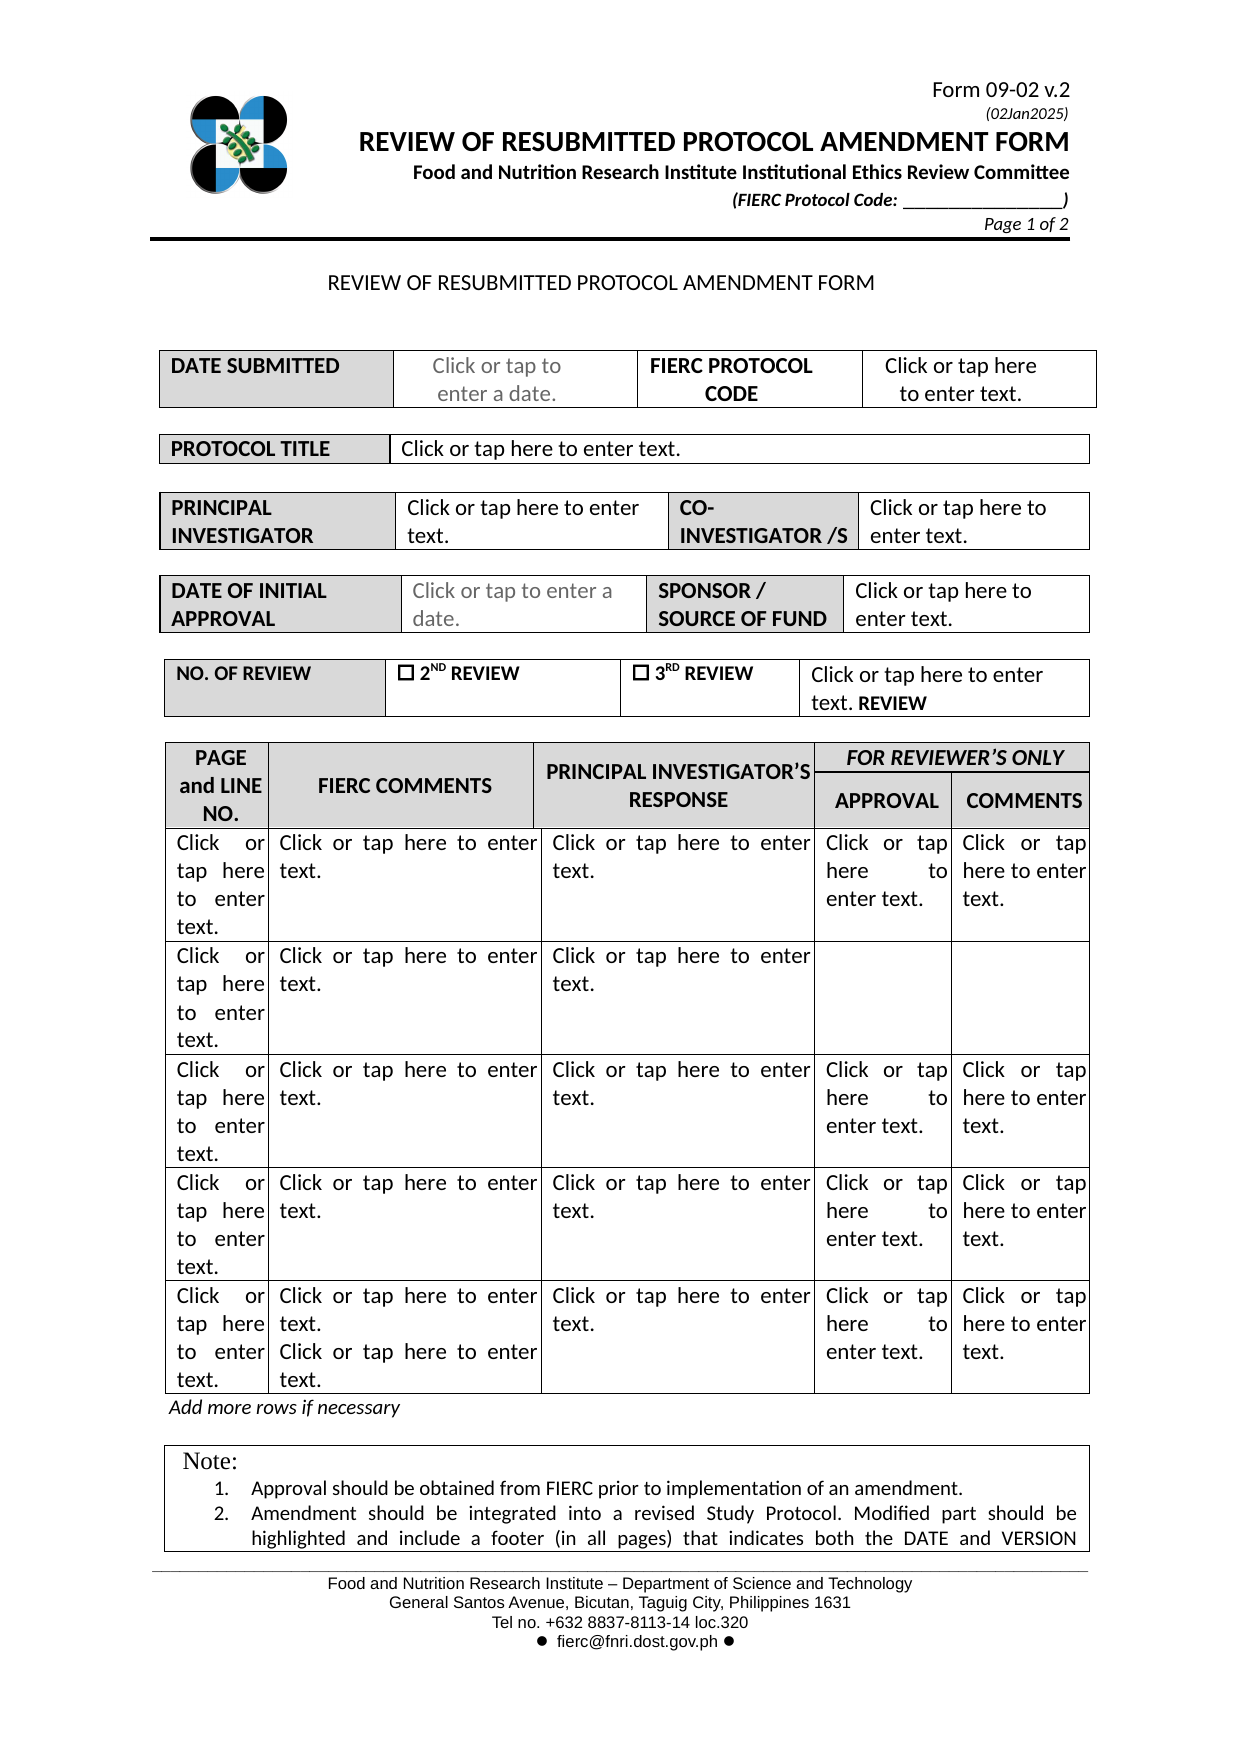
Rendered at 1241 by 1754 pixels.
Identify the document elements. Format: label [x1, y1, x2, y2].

picture [186, 91, 293, 198]
